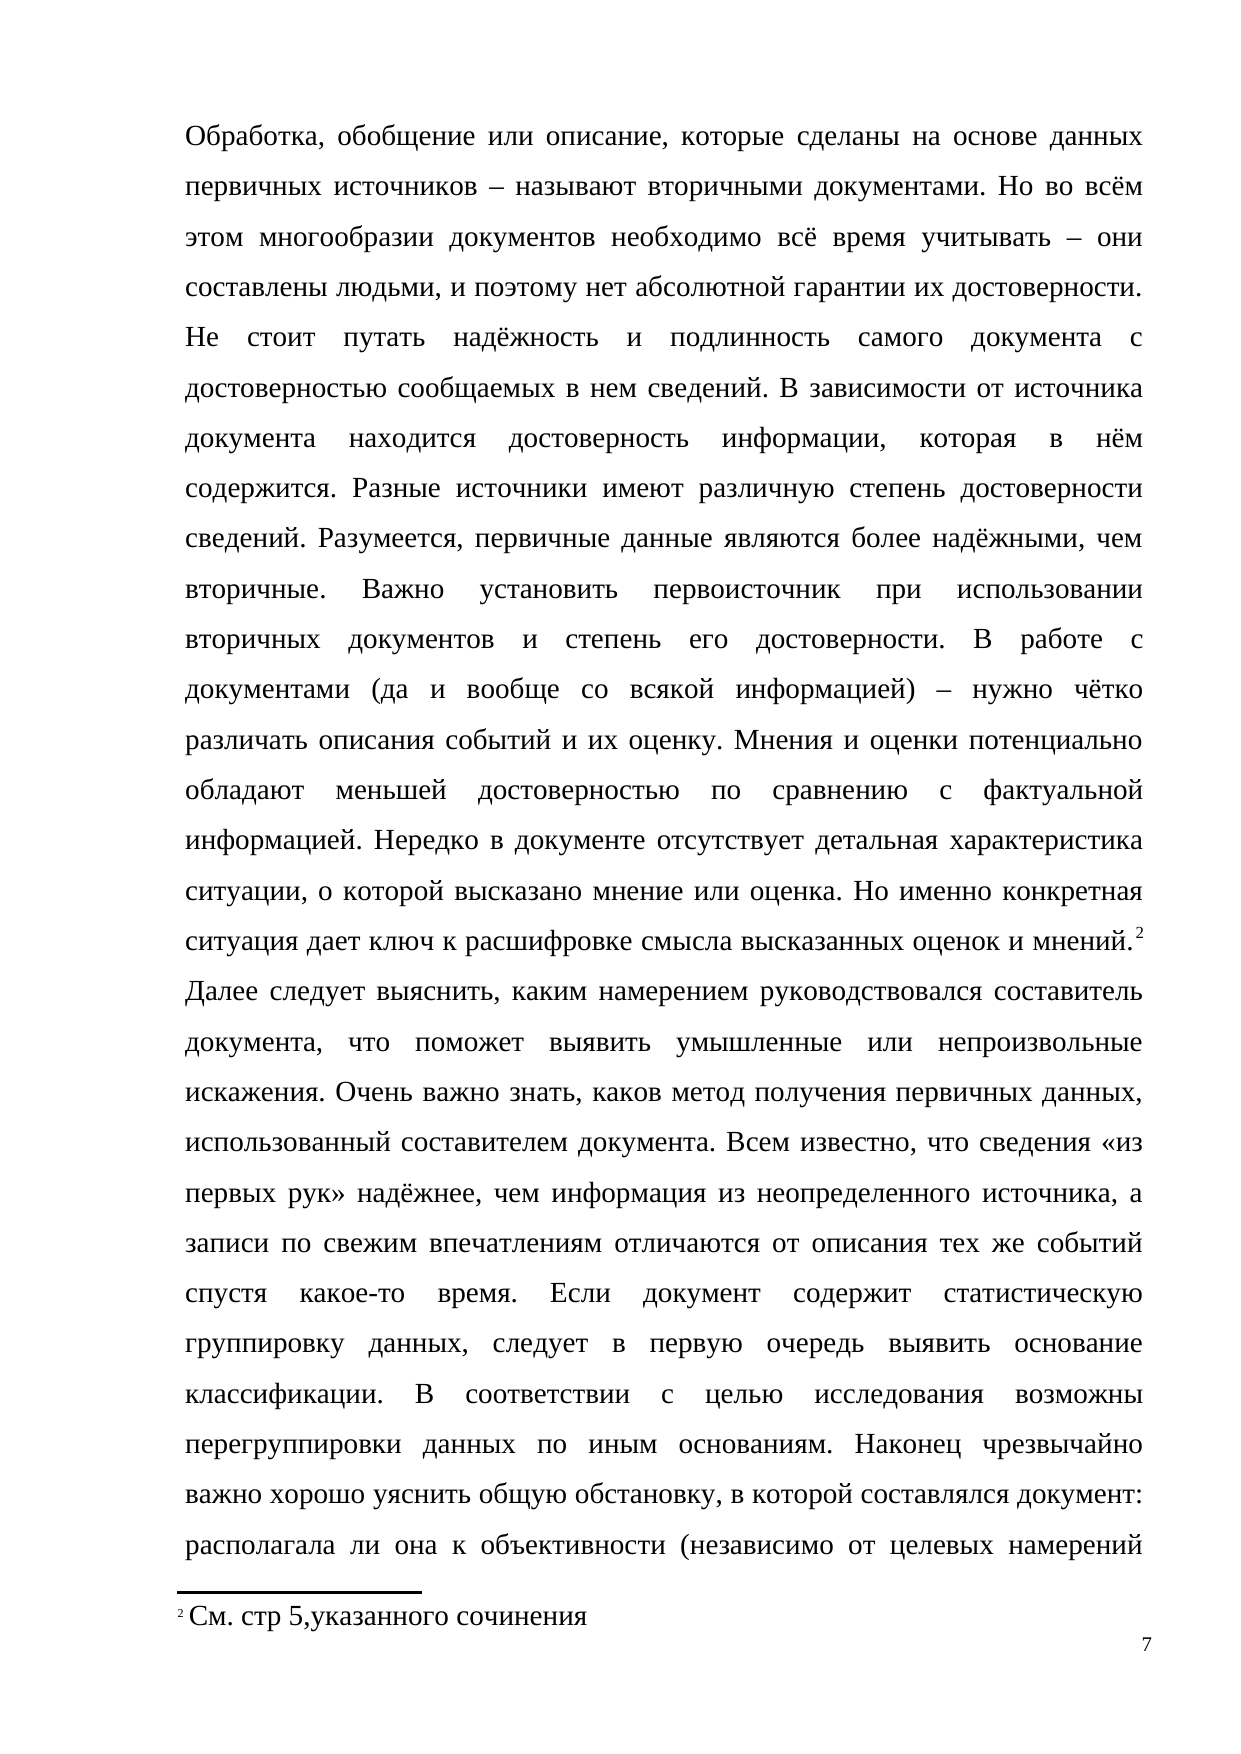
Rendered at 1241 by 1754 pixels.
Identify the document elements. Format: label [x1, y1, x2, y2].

text [185, 118, 1144, 1560]
